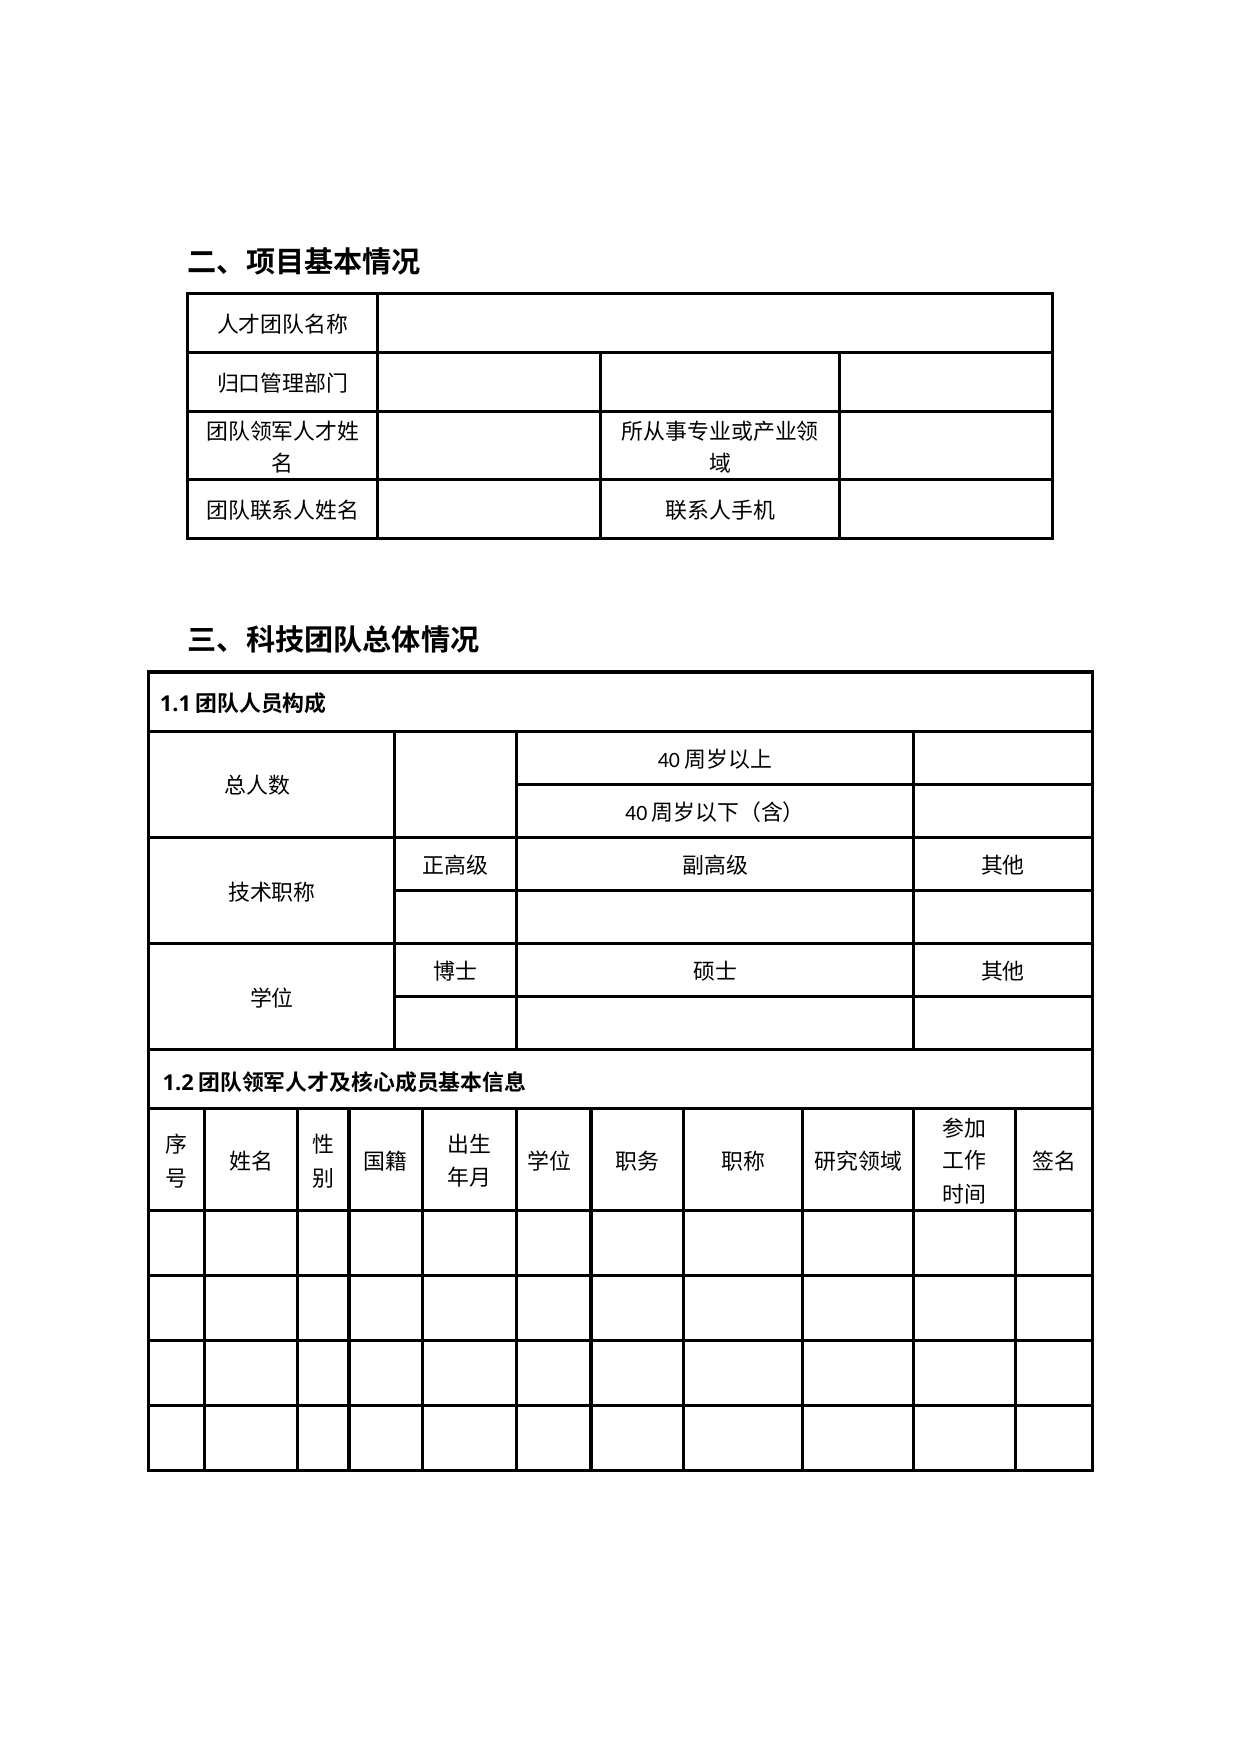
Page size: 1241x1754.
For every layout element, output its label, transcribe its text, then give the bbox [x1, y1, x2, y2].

table_cell [206, 1407, 296, 1469]
table_cell 学位 [518, 1110, 589, 1209]
table_cell [915, 1407, 1014, 1469]
table_cell [841, 413, 1051, 478]
table_cell [915, 998, 1091, 1048]
table_cell 职务 [593, 1110, 682, 1209]
table_cell [915, 1342, 1014, 1404]
table_cell 硕士 [518, 945, 912, 995]
table_cell [396, 892, 515, 942]
table_cell [396, 733, 515, 836]
table_cell [685, 1277, 801, 1339]
table_cell 正高级 [396, 839, 515, 889]
table_cell [518, 998, 912, 1048]
table_cell 副高级 [518, 839, 912, 889]
table_cell [804, 1212, 912, 1274]
table_cell [593, 1212, 682, 1274]
table_cell [915, 1277, 1014, 1339]
table_cell [685, 1212, 801, 1274]
table_header 人才团队名称 [189, 295, 376, 351]
table_cell [150, 1342, 203, 1404]
table_cell 1.2团队领军人才及核心成员基本信息 [150, 1051, 1091, 1107]
table_cell [602, 354, 838, 410]
table_cell 国籍 [351, 1110, 421, 1209]
table_cell 联系人手机 [602, 481, 838, 537]
table_cell 其他 [915, 839, 1091, 889]
table_cell 团队领军人才姓名 [189, 413, 376, 478]
table_cell [424, 1407, 515, 1469]
table_cell [379, 354, 599, 410]
table_cell [424, 1212, 515, 1274]
table_cell [1017, 1407, 1091, 1469]
table_cell [518, 1212, 589, 1274]
table_cell [379, 413, 599, 478]
table_header [379, 295, 1051, 351]
table_cell [206, 1277, 296, 1339]
table_cell 职称 [685, 1110, 801, 1209]
table_cell [150, 1212, 203, 1274]
table_cell 签名 [1017, 1110, 1091, 1209]
table_cell [206, 1342, 296, 1404]
table_cell [685, 1342, 801, 1404]
table_cell [150, 1407, 203, 1469]
table_cell [206, 1212, 296, 1274]
table_cell 团队联系人姓名 [189, 481, 376, 537]
table_cell [518, 1277, 589, 1339]
table_cell [685, 1407, 801, 1469]
table_cell 参加 工作 时间 [915, 1110, 1014, 1209]
table_cell [518, 1342, 589, 1404]
table_cell [593, 1407, 682, 1469]
table_cell 40周岁以下（含） [518, 786, 912, 836]
table_cell [804, 1407, 912, 1469]
table_cell 性别 [299, 1110, 347, 1209]
table_cell [841, 481, 1051, 537]
table_cell [299, 1277, 347, 1339]
table_cell 研究领域 [804, 1110, 912, 1209]
table_cell [299, 1407, 347, 1469]
table_cell [351, 1407, 421, 1469]
table_cell [915, 892, 1091, 942]
table_cell [150, 1277, 203, 1339]
table_cell 序号 [150, 1110, 203, 1209]
table_cell 技术职称 [150, 839, 393, 942]
table_cell [518, 892, 912, 942]
table_cell [379, 481, 599, 537]
text 三、科技团队总体科技情况 [187, 605, 1053, 670]
table_cell [1017, 1212, 1091, 1274]
table_cell [804, 1277, 912, 1339]
table_cell 其他 [915, 945, 1091, 995]
table_cell 归口管理部门 [189, 354, 376, 410]
table_cell [351, 1212, 421, 1274]
table_cell [518, 1407, 589, 1469]
table_cell [593, 1342, 682, 1404]
table_cell [593, 1277, 682, 1339]
table_cell 学位 [150, 945, 393, 1048]
table_cell 所从事专业或产业领域 [602, 413, 838, 478]
table_cell [424, 1277, 515, 1339]
table_cell [841, 354, 1051, 410]
table_cell [299, 1212, 347, 1274]
table_header 1.1团队人员构成 [150, 674, 1091, 729]
table_cell [396, 998, 515, 1048]
table_cell [804, 1342, 912, 1404]
table_cell [299, 1342, 347, 1404]
table_cell 总人数 [150, 733, 393, 836]
table_cell [351, 1342, 421, 1404]
table_cell 40周岁以上 [518, 733, 912, 783]
table_cell [915, 1212, 1014, 1274]
table_cell 出生 年月 [424, 1110, 515, 1209]
text 二、项目基本情况 [187, 227, 1053, 292]
table_cell [424, 1342, 515, 1404]
table_cell [915, 733, 1091, 783]
table_cell [1017, 1342, 1091, 1404]
table_cell 姓名 [206, 1110, 296, 1209]
table_cell [1017, 1277, 1091, 1339]
table_cell [351, 1277, 421, 1339]
table_cell 博士 [396, 945, 515, 995]
table_cell [915, 786, 1091, 836]
